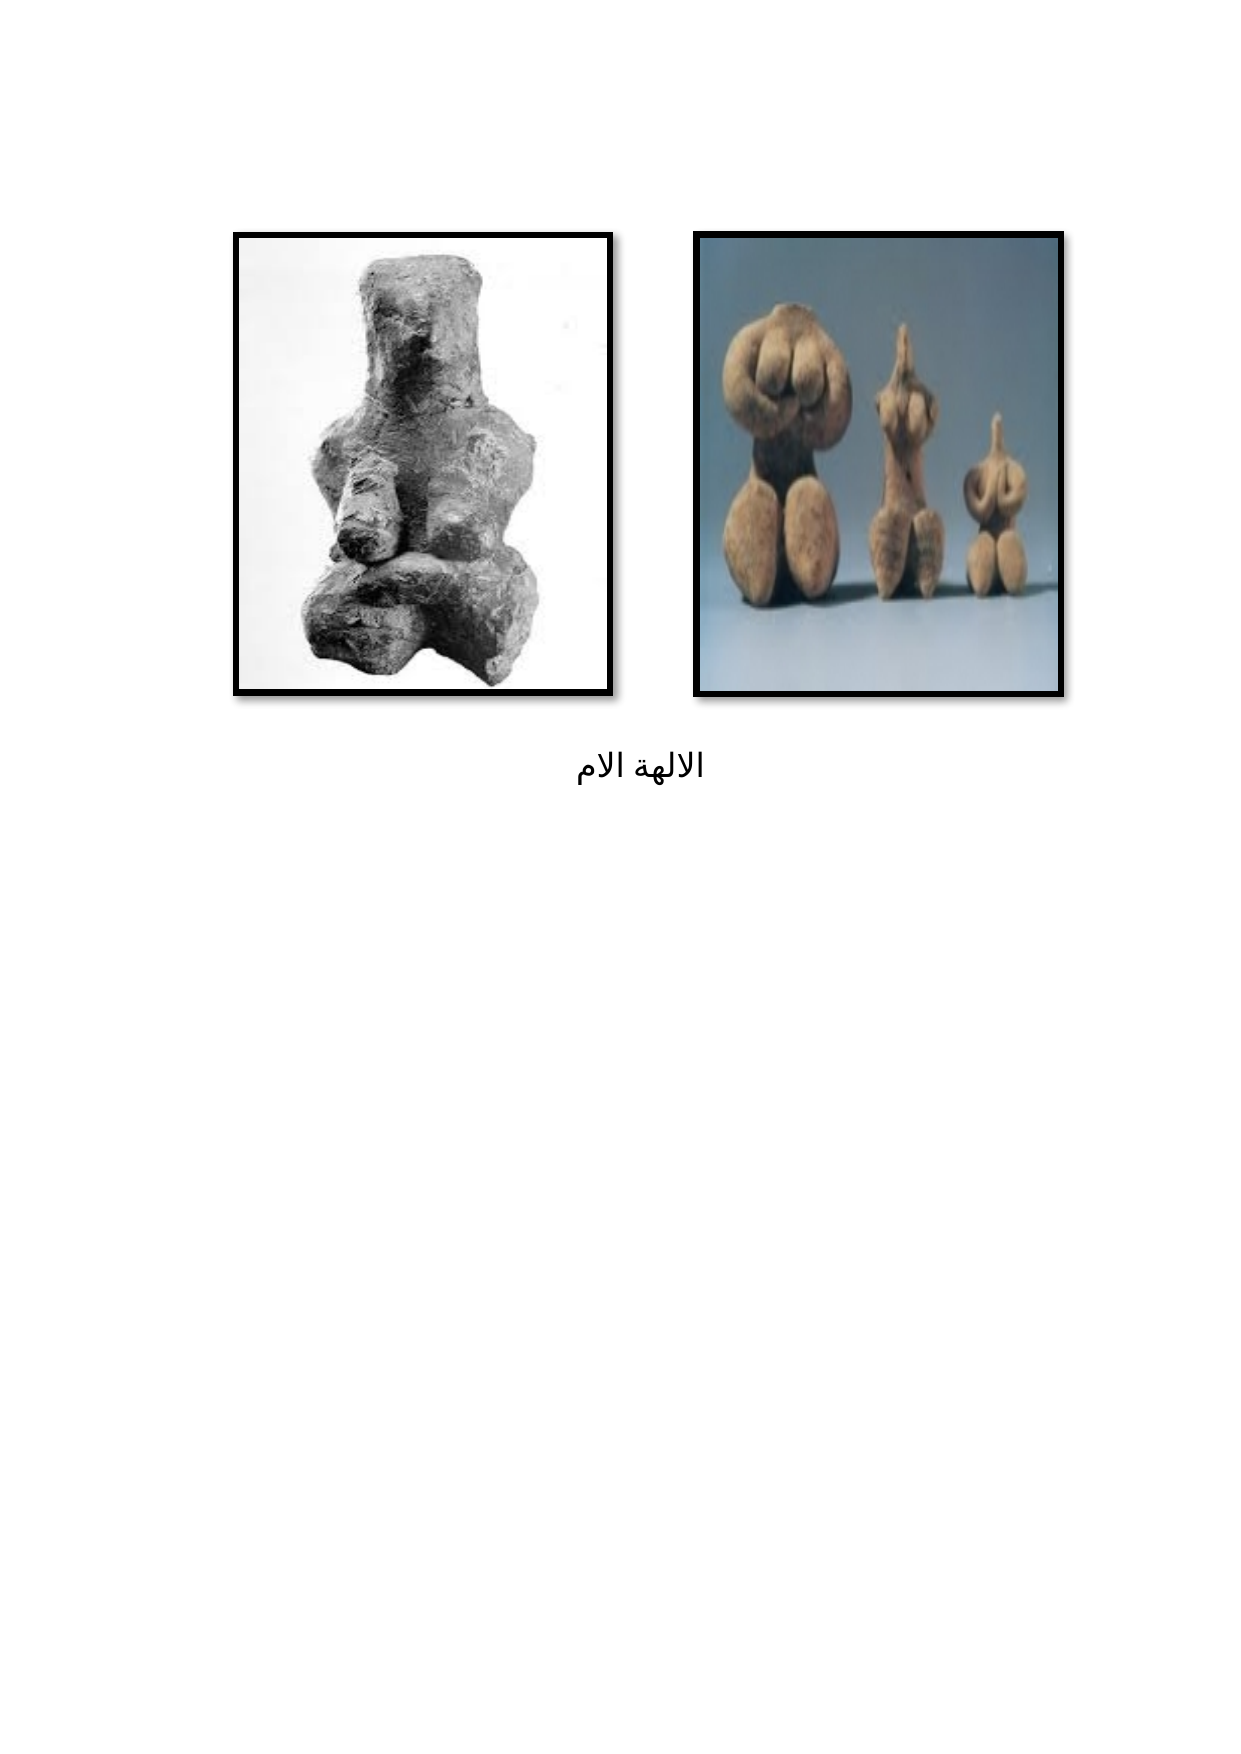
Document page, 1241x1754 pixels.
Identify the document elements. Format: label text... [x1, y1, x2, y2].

picture [700, 238, 1058, 691]
text الالهة الام [202, 747, 1093, 785]
picture [239, 238, 607, 689]
